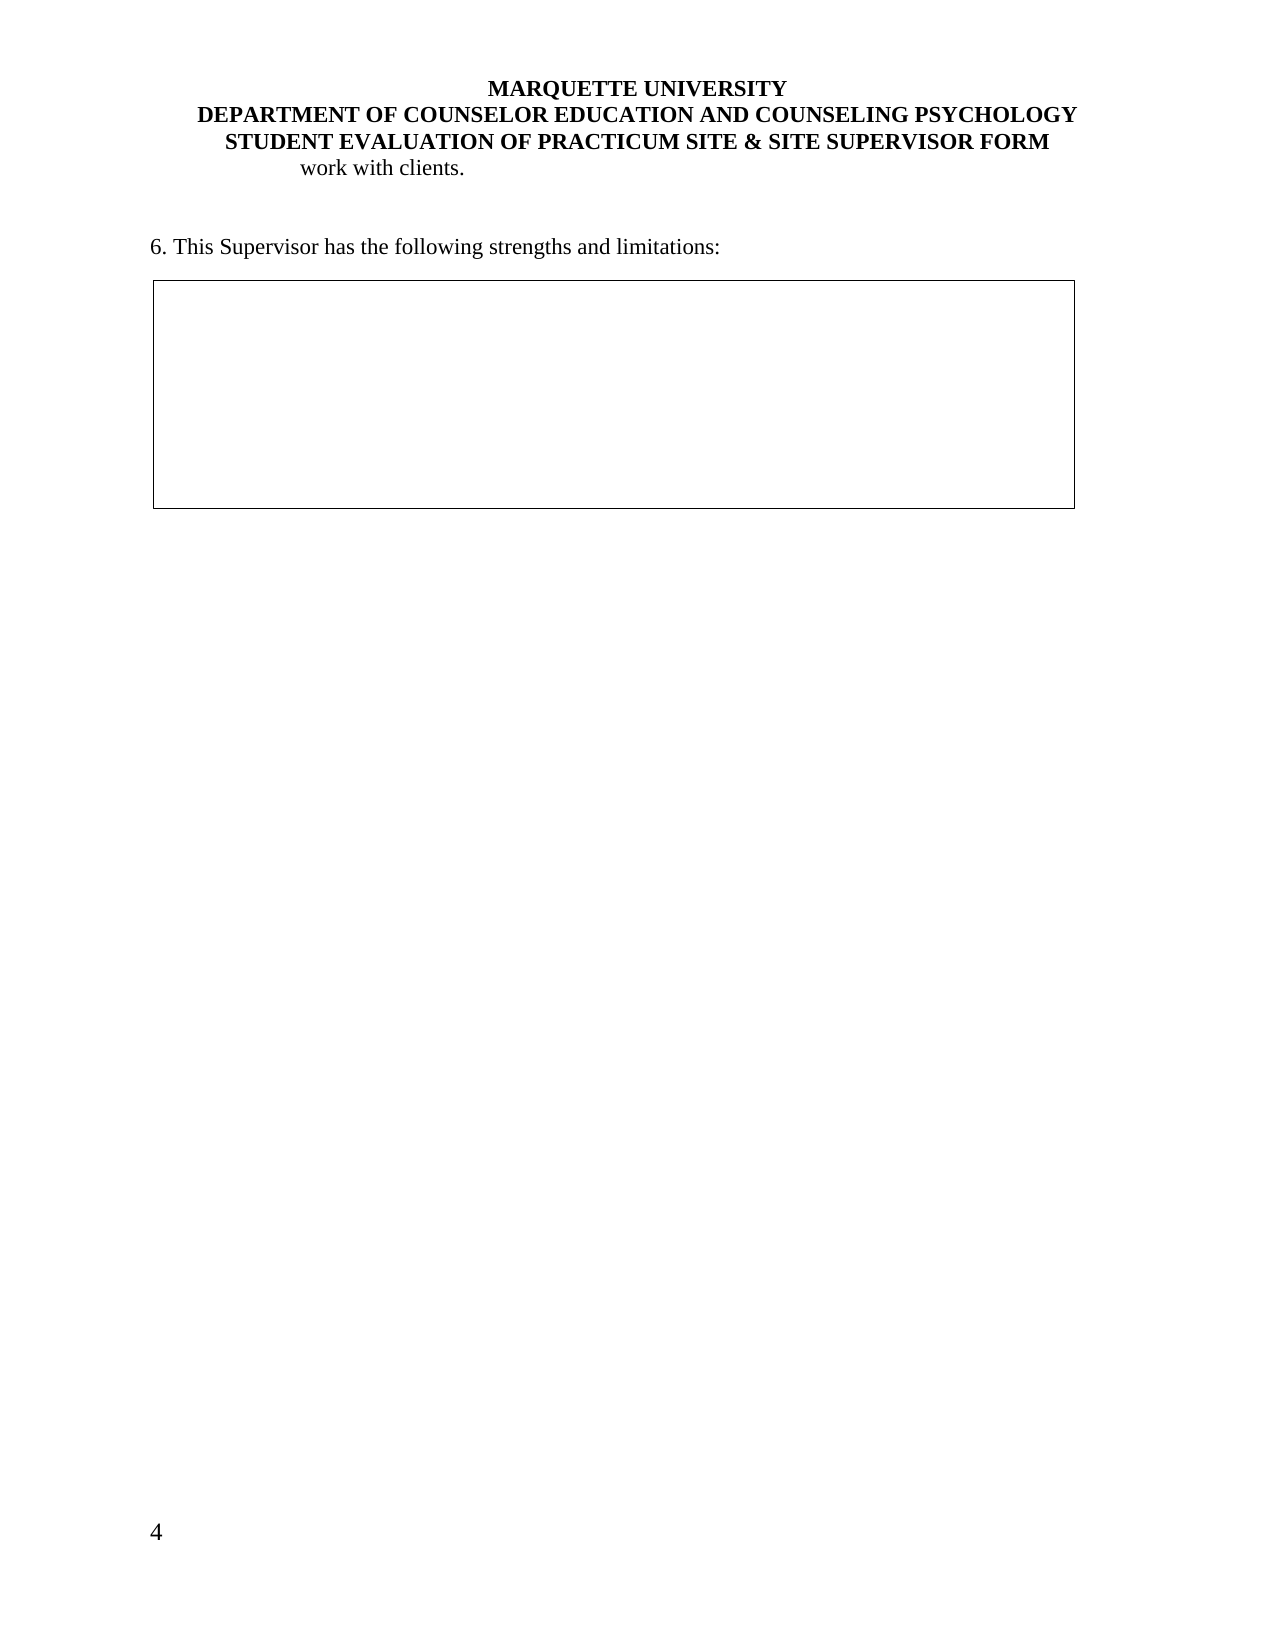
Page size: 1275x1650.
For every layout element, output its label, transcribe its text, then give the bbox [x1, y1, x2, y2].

text 6. This Supervisor has the following strengths and limitations: [150, 233, 1125, 259]
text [225, 154, 1125, 180]
